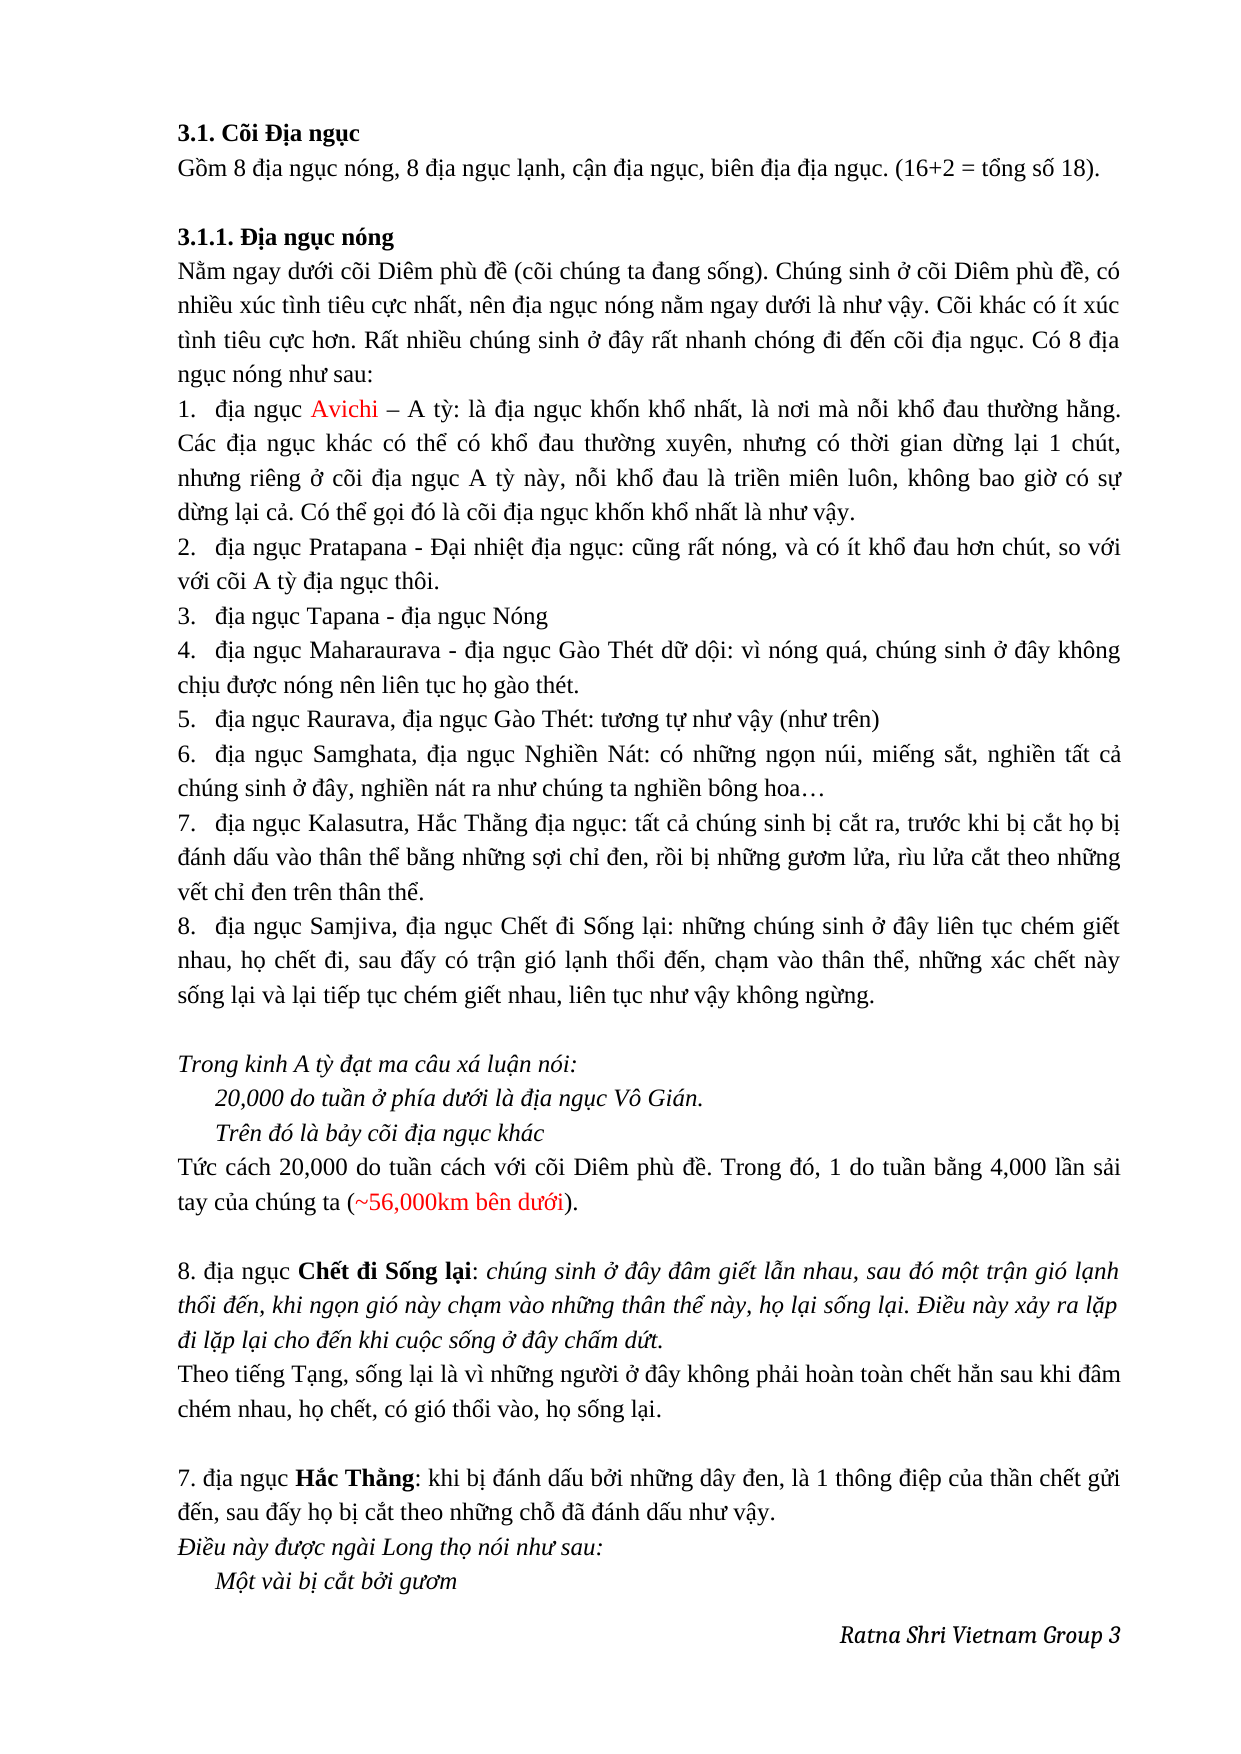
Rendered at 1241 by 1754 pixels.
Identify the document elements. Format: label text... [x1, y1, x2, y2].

text 20,000 do tuần ở phía dưới là địa ngục Vô Gián. [177, 1083, 1122, 1112]
text Một vài bị cắt bởi gươm [177, 1566, 1122, 1595]
list địa ngục Pratapana - Đại nhiệt địa ngục: cũng rất nóng, và có ít khổ đau hơn chút, so với với cõi A tỳ địa ngục thôi. [177, 532, 1122, 595]
list địa ngục Tapana - địa ngục Nóng [177, 601, 1122, 629]
text Theo tiếng Tạng, sống lại là vì những người ở đây không phải hoàn toàn chết hẳn sau khi đâm chém nhau, họ chết, có gió thổi vào, họ sống lại. [177, 1359, 1122, 1423]
text 3.1. Cõi Địa ngục [177, 118, 1122, 147]
list địa ngục Kalasutra, Hắc Thằng địa ngục: tất cả chúng sinh bị cắt ra, trước khi bị cắt họ bị đánh dấu vào thân thể bằng những sợi chỉ đen, rồi bị những gươm lửa, rìu lửa cắt theo những vết chỉ đen trên thân thể. [177, 808, 1122, 905]
list địa ngục Maharaurava - địa ngục Gào Thét dữ dội: vì nóng quá, chúng sinh ở đây không chịu được nóng nên liên tục họ gào thét. [177, 635, 1122, 698]
text Tức cách 20,000 do tuần cách với cõi Diêm phù đề. Trong đó, 1 do tuần bằng 4,000 lần sải tay của chúng ta (~56,000km bên dưới). [177, 1152, 1122, 1216]
text Gồm 8 địa ngục nóng, 8 địa ngục lạnh, cận địa ngục, biên địa địa ngục. (16+2 = tổng số 18). [177, 153, 1122, 181]
text 3.1.1. Địa ngục nóng [177, 222, 1122, 250]
list địa ngục Samghata, địa ngục Nghiền Nát: có những ngọn núi, miếng sắt, nghiền tất cả chúng sinh ở đây, nghiền nát ra như chúng ta nghiền bông hoa… [177, 739, 1122, 802]
text 7. địa ngục Hắc Thằng: khi bị đánh dấu bởi những dây đen, là 1 thông điệp của thần chết gửi đến, sau đấy họ bị cắt theo những chỗ đã đánh dấu như vậy. [177, 1463, 1122, 1526]
list địa ngục Raurava, địa ngục Gào Thét: tương tự như vậy (như trên) [177, 704, 1122, 733]
text Trong kinh A tỳ đạt ma câu xá luận nói: [177, 1049, 1122, 1078]
text Điều này được ngài Long thọ nói như sau: [177, 1532, 1122, 1561]
list địa ngục Samjiva, địa ngục Chết đi Sống lại: những chúng sinh ở đây liên tục chém giết nhau, họ chết đi, sau đấy có trận gió lạnh thổi đến, chạm vào thân thể, những xác chết này sống lại và lại tiếp tục chém giết nhau, liên tục như vậy không ngừng. [177, 911, 1122, 1009]
text Nằm ngay dưới cõi Diêm phù đề (cõi chúng ta đang sống). Chúng sinh ở cõi Diêm phù đề, có nhiều xúc tình tiêu cực nhất, nên địa ngục nóng nằm ngay dưới là như vậy. Cõi khác có ít xúc tình tiêu cực hơn. Rất nhiều chúng sinh ở đây rất nhanh chóng đi đến cõi địa ngục. Có 8 địa ngục nóng như sau: [177, 256, 1122, 388]
list địa ngục Avichi – A tỳ: là địa ngục khốn khổ nhất, là nơi mà nỗi khổ đau thường hằng. Các địa ngục khác có thể có khổ đau thường xuyên, nhưng có thời gian dừng lại 1 chút, nhưng riêng ở cõi địa ngục A tỳ này, nỗi khổ đau là triền miên luôn, không bao giờ có sự dừng lại cả. Có thể gọi đó là cõi địa ngục khốn khổ nhất là như vậy. [177, 394, 1122, 526]
text Trên đó là bảy cõi địa ngục khác [177, 1118, 1122, 1147]
text 8. địa ngục Chết đi Sống lại: chúng sinh ở đây đâm giết lẫn nhau, sau đó một trận gió lạnh thổi đến, khi ngọn gió này chạm vào những thân thể này, họ lại sống lại. Điều này xảy ra lặp đi lặp lại cho đến khi cuộc sống ở đây chấm dứt. [177, 1256, 1122, 1354]
